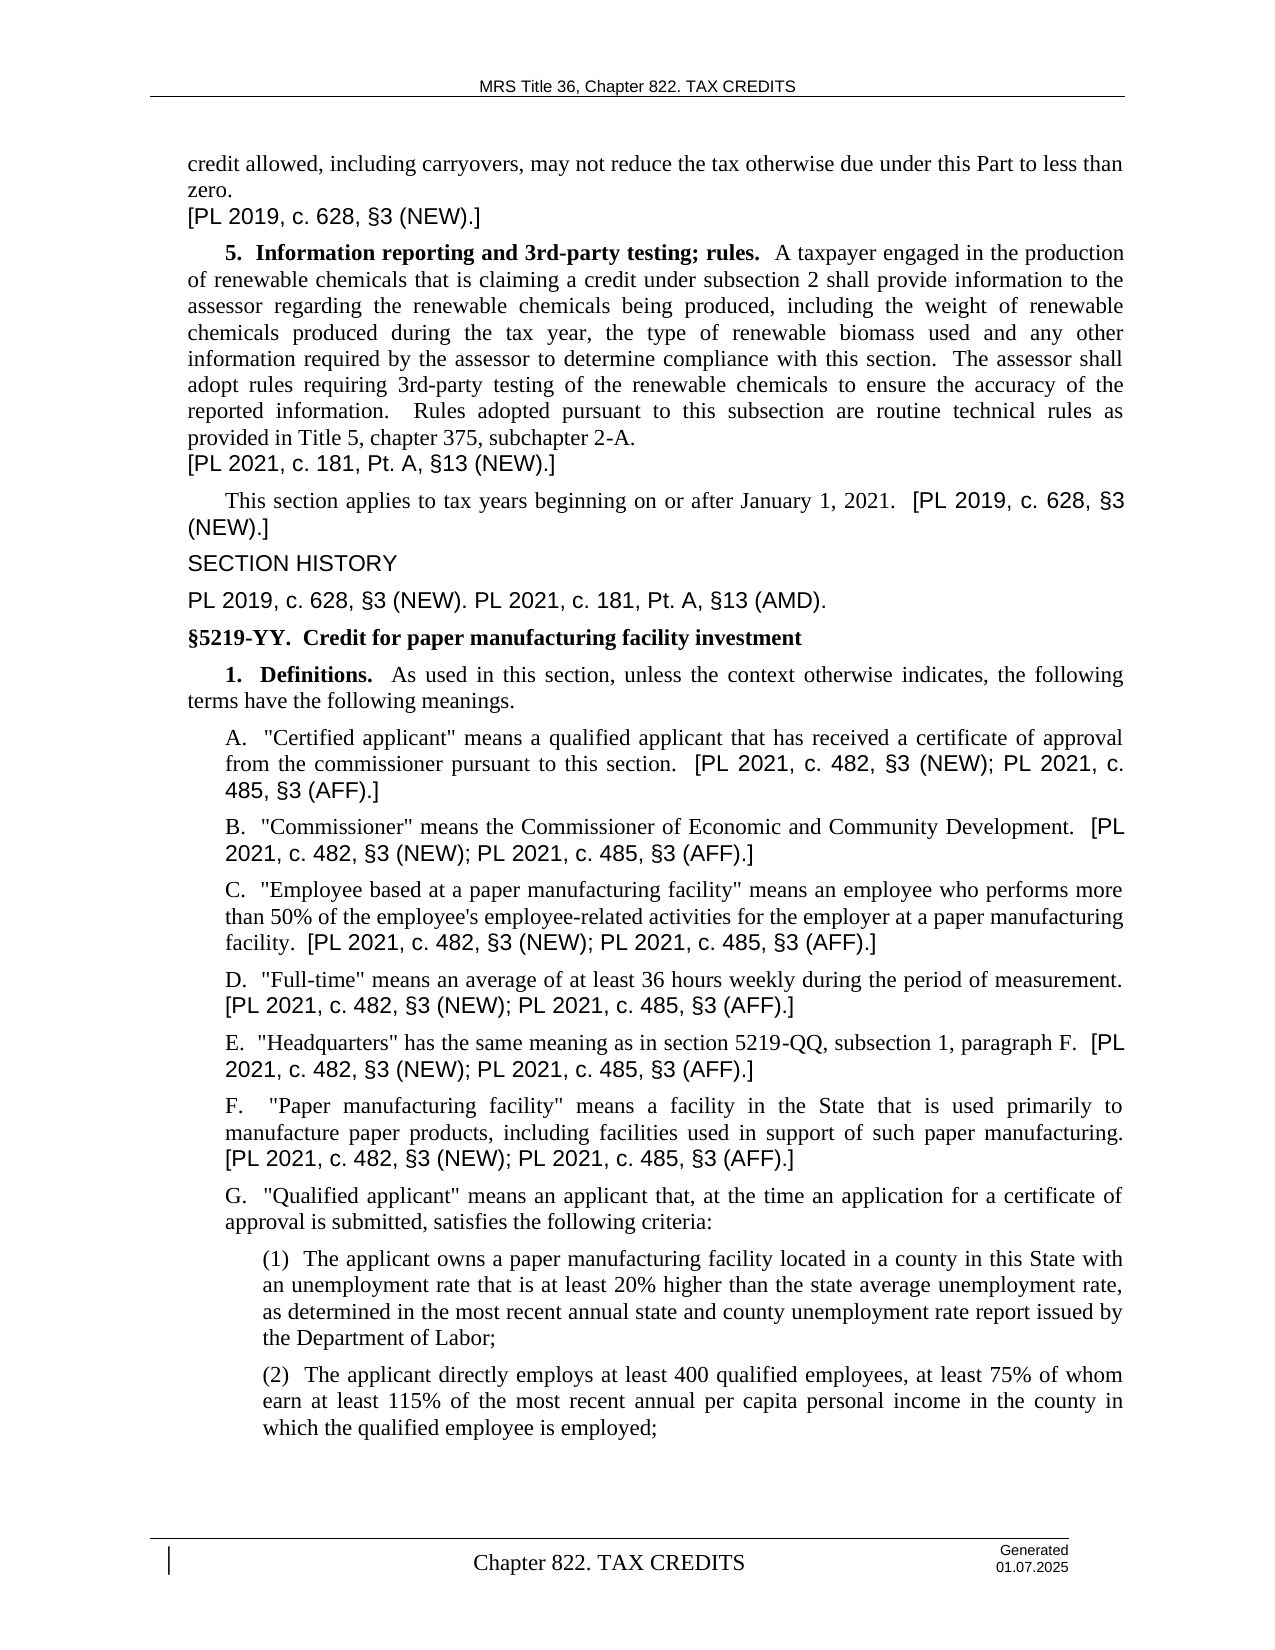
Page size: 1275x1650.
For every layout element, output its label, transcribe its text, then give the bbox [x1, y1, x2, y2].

text PL 2019, c. 628, §3 (NEW). PL 2021, c. 181, Pt. A, §13 (AMD). [187, 587, 1125, 613]
text B. "Commissioner" means the Commissioner of Economic and Community Development. [PL 2021, c. 482, §3 (NEW); PL 2021, c. 485, §3 (AFF).] [225, 813, 1125, 866]
text G. "Qualified applicant" means an applicant that, at the time an application for a certificate of approval is submitted, satisfies the following criteria: [225, 1182, 1125, 1235]
text C. "Employee based at a paper manufacturing facility" means an employee who performs more than 50% of the employee's employee-related activities for the employer at a paper manufacturing facility. [PL 2021, c. 482, §3 (NEW); PL 2021, c. 485, §3 (AFF).] [225, 877, 1125, 956]
text [PL 2021, c. 181, Pt. A, §13 (NEW).] [187, 450, 1125, 477]
text A. "Certified applicant" means a qualified applicant that has received a certificate of approval from the commissioner pursuant to this section. [PL 2021, c. 482, §3 (NEW); PL 2021, c. 485, §3 (AFF).] [225, 724, 1125, 803]
text SECTION HISTORY [187, 550, 1125, 577]
text (1) The applicant owns a paper manufacturing facility located in a county in this State with an unemployment rate that is at least 20% higher than the state average unemployment rate, as determined in the most recent annual state and county unemployment rate report issued by the Department of Labor; [262, 1245, 1125, 1351]
text This section applies to tax years beginning on or after January 1, 2021. [PL 2019, c. 628, §3 (NEW).] [187, 487, 1125, 540]
text 1. Definitions. As used in this section, unless the context otherwise indicates, the following terms have the following meanings. [187, 661, 1125, 713]
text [187, 150, 1125, 203]
text 5. Information reporting and 3rd-party testing; rules. A taxpayer engaged in the production of renewable chemicals that is claiming a credit under subsection 2 shall provide information to the assessor regarding the renewable chemicals being produced, including the weight of renewable chemicals produced during the tax year, the type of renewable biomass used and any other information required by the assessor to determine compliance with this section. The assessor shall adopt rules requiring 3rd-party testing of the renewable chemicals to ensure the accuracy of the reported information. Rules adopted pursuant to this subsection are routine technical rules as provided in Title 5, chapter 375, subchapter 2‑A. [187, 239, 1125, 450]
text F. "Paper manufacturing facility" means a facility in the State that is used primarily to manufacture paper products, including facilities used in support of such paper manufacturing. [PL 2021, c. 482, §3 (NEW); PL 2021, c. 485, §3 (AFF).] [225, 1092, 1125, 1172]
text E. "Headquarters" has the same meaning as in section 5219‑QQ, subsection 1, paragraph F. [PL 2021, c. 482, §3 (NEW); PL 2021, c. 485, §3 (AFF).] [225, 1029, 1125, 1082]
text §5219-YY. Credit for paper manufacturing facility investment [187, 624, 1125, 650]
text [PL 2019, c. 628, §3 (NEW).] [187, 203, 1125, 229]
text (2) The applicant directly employs at least 400 qualified employees, at least 75% of whom earn at least 115% of the most recent annual per capita personal income in the county in which the qualified employee is employed; [262, 1361, 1125, 1440]
text D. "Full-time" means an average of at least 36 hours weekly during the period of measurement. [PL 2021, c. 482, §3 (NEW); PL 2021, c. 485, §3 (AFF).] [225, 966, 1125, 1019]
